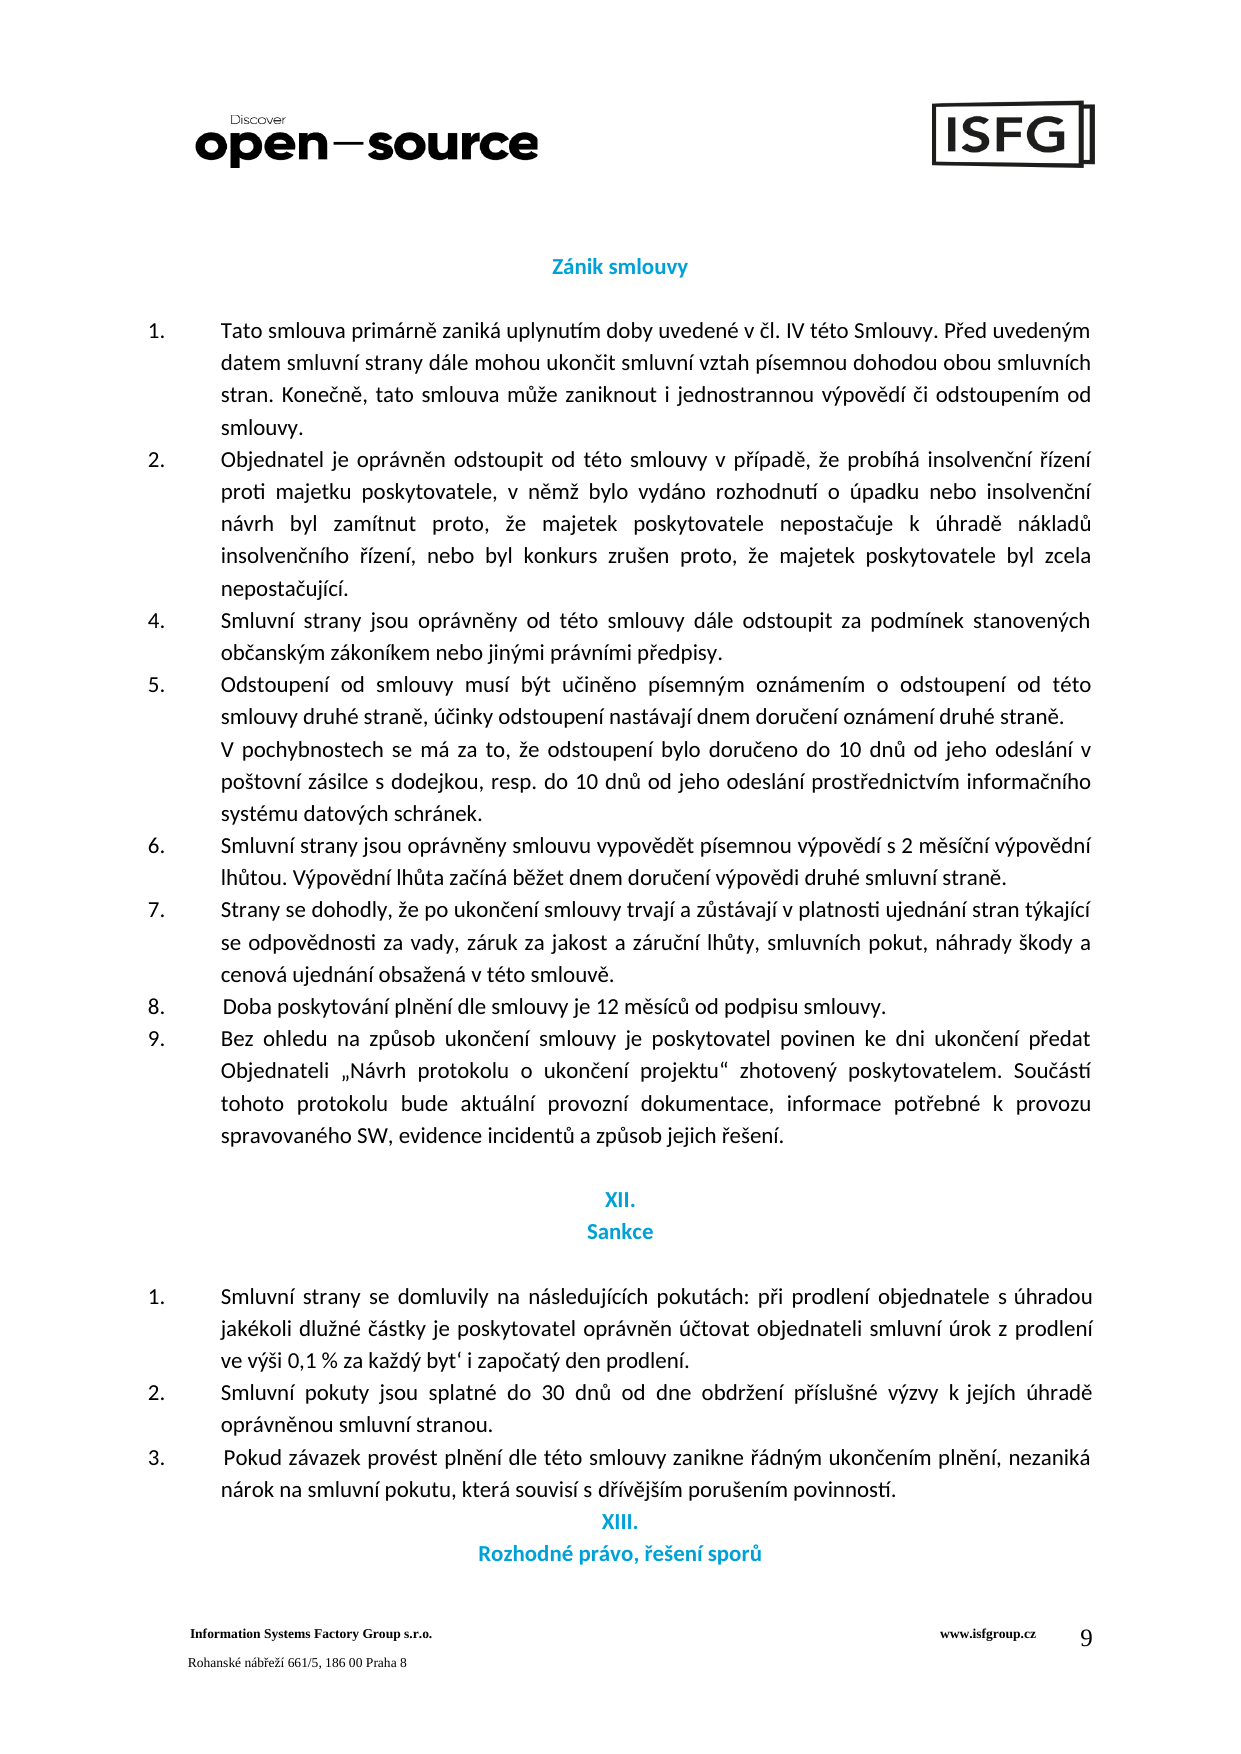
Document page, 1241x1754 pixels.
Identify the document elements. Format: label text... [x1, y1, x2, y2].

text 1. Tato smlouva primárně zaniká uplynutím doby uvedené v čl. IV této Smlouvy. Před uvedeným datem smluvní strany dále mohou ukončit smluvní vztah písemnou dohodou obou smluvních stran. Konečně, tato smlouva může zaniknout i jednostrannou výpovědí či odstoupením od smlouvy. [148, 316, 1093, 441]
text 6. Smluvní strany jsou oprávněny smlouvu vypovědět písemnou výpovědí s 2 měsíční výpovědní lhůtou. Výpovědní lhůta začíná běžet dnem doručení výpovědi druhé smluvní straně. [148, 831, 1093, 891]
text 1. Smluvní strany se domluvily na následujících pokutách: při prodlení objednatele s úhradou jakékoli dlužné částky je poskytovatel oprávněn účtovat objednateli smluvní úrok z prodlení ve výši 0,1 % za každý byt‘ i započatý den prodlení. [148, 1282, 1093, 1374]
text 2. Objednatel je oprávněn odstoupit od této smlouvy v případě, že probíhá insolvenční řízení proti majetku poskytovatele, v němž bylo vydáno rozhodnutí o úpadku nebo insolvenční návrh byl zamítnut proto, že majetek poskytovatele nepostačuje k úhradě nákladů insolvenčního řízení, nebo byl konkurs zrušen proto, že majetek poskytovatele byl zcela nepostačující. [148, 445, 1093, 602]
text 8. Doba poskytování plnění dle smlouvy je 12 měsíců od podpisu smlouvy. [148, 992, 1093, 1020]
text XII. [148, 1185, 1093, 1213]
text V pochybnostech se má za to, že odstoupení bylo doručeno do 10 dnů od jeho odeslání v poštovní zásilce s dodejkou, resp. do 10 dnů od jeho odeslání prostřednictvím informačního systému datových schránek. [221, 735, 1093, 827]
text Sankce [148, 1217, 1093, 1246]
text 9. Bez ohledu na způsob ukončení smlouvy je poskytovatel povinen ke dni ukončení předat Objednateli „Návrh protokolu o ukončení projektu“ zhotovený poskytovatelem. Součástí tohoto protokolu bude aktuální provozní dokumentace, informace potřebné k provozu spravovaného SW, evidence incidentů a způsob jejich řešení. [148, 1024, 1093, 1149]
text 2. Smluvní pokuty jsou splatné do 30 dnů od dne obdržení příslušné výzvy k jejích úhradě oprávněnou smluvní stranou. [148, 1378, 1093, 1439]
text 4. Smluvní strany jsou oprávněny od této smlouvy dále odstoupit za podmínek stanovených občanským zákoníkem nebo jinými právními předpisy. [148, 606, 1093, 666]
text 3. Pokud závazek provést plnění dle této smlouvy zanikne řádným ukončením plnění, nezaniká nárok na smluvní pokutu, která souvisí s dřívějším porušením povinností. [148, 1443, 1093, 1503]
text 5. Odstoupení od smlouvy musí být učiněno písemným oznámením o odstoupení od této smlouvy druhé straně, účinky odstoupení nastávají dnem doručení oznámení druhé straně. [148, 670, 1093, 731]
text XIII. [148, 1507, 1093, 1535]
text Zánik smlouvy [148, 252, 1093, 280]
picture [147, 73, 1130, 195]
text 7. Strany se dohodly, že po ukončení smlouvy trvají a zůstávají v platnosti ujednání stran týkající se odpovědnosti za vady, záruk za jakost a záruční lhůty, smluvních pokut, náhrady škody a cenová ujednání obsažená v této smlouvě. [148, 896, 1093, 988]
text Rozhodné právo, řešení sporů [148, 1539, 1093, 1567]
